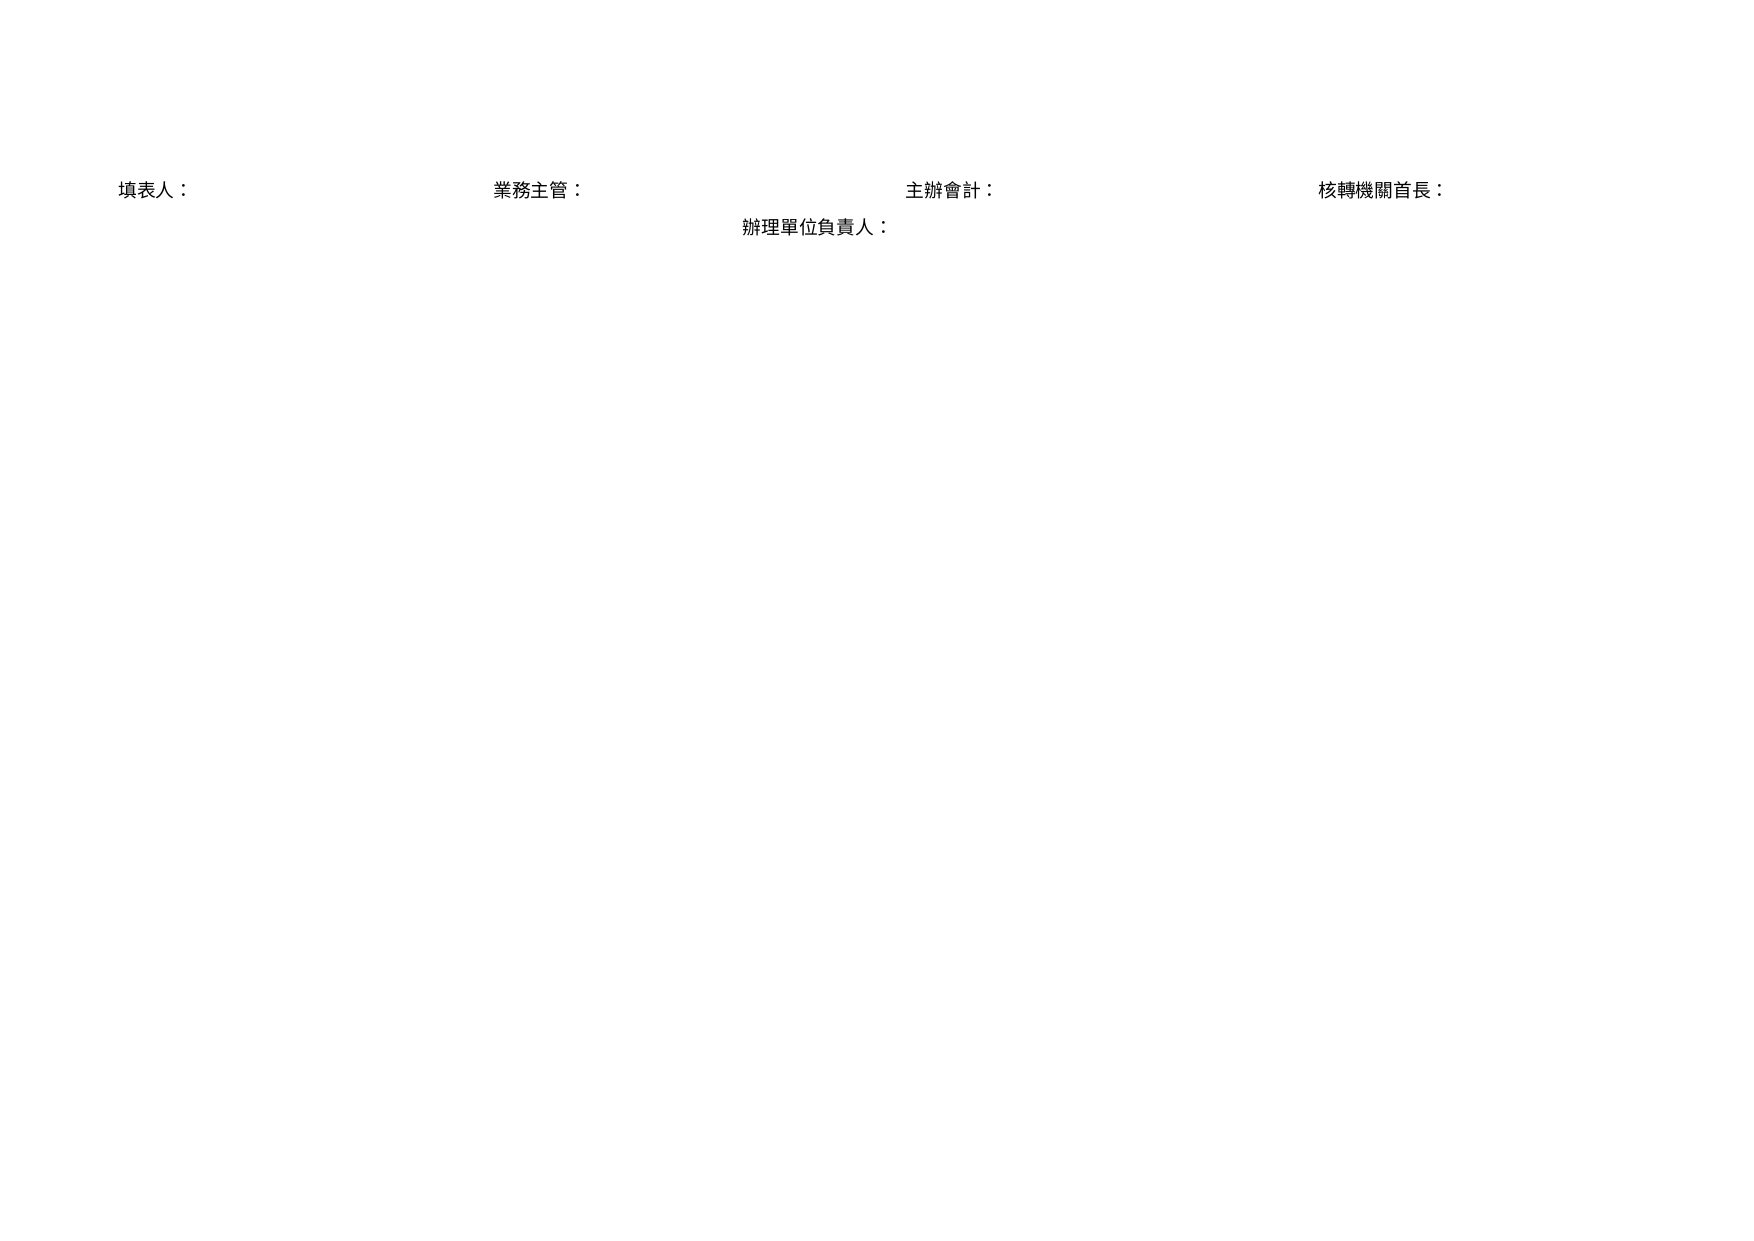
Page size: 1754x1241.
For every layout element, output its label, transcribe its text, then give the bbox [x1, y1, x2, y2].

text 辦理單位負責人： [118, 208, 1636, 245]
text 填表人： 業務主管： 主辦會計： 核轉機關首長： [118, 170, 1636, 208]
